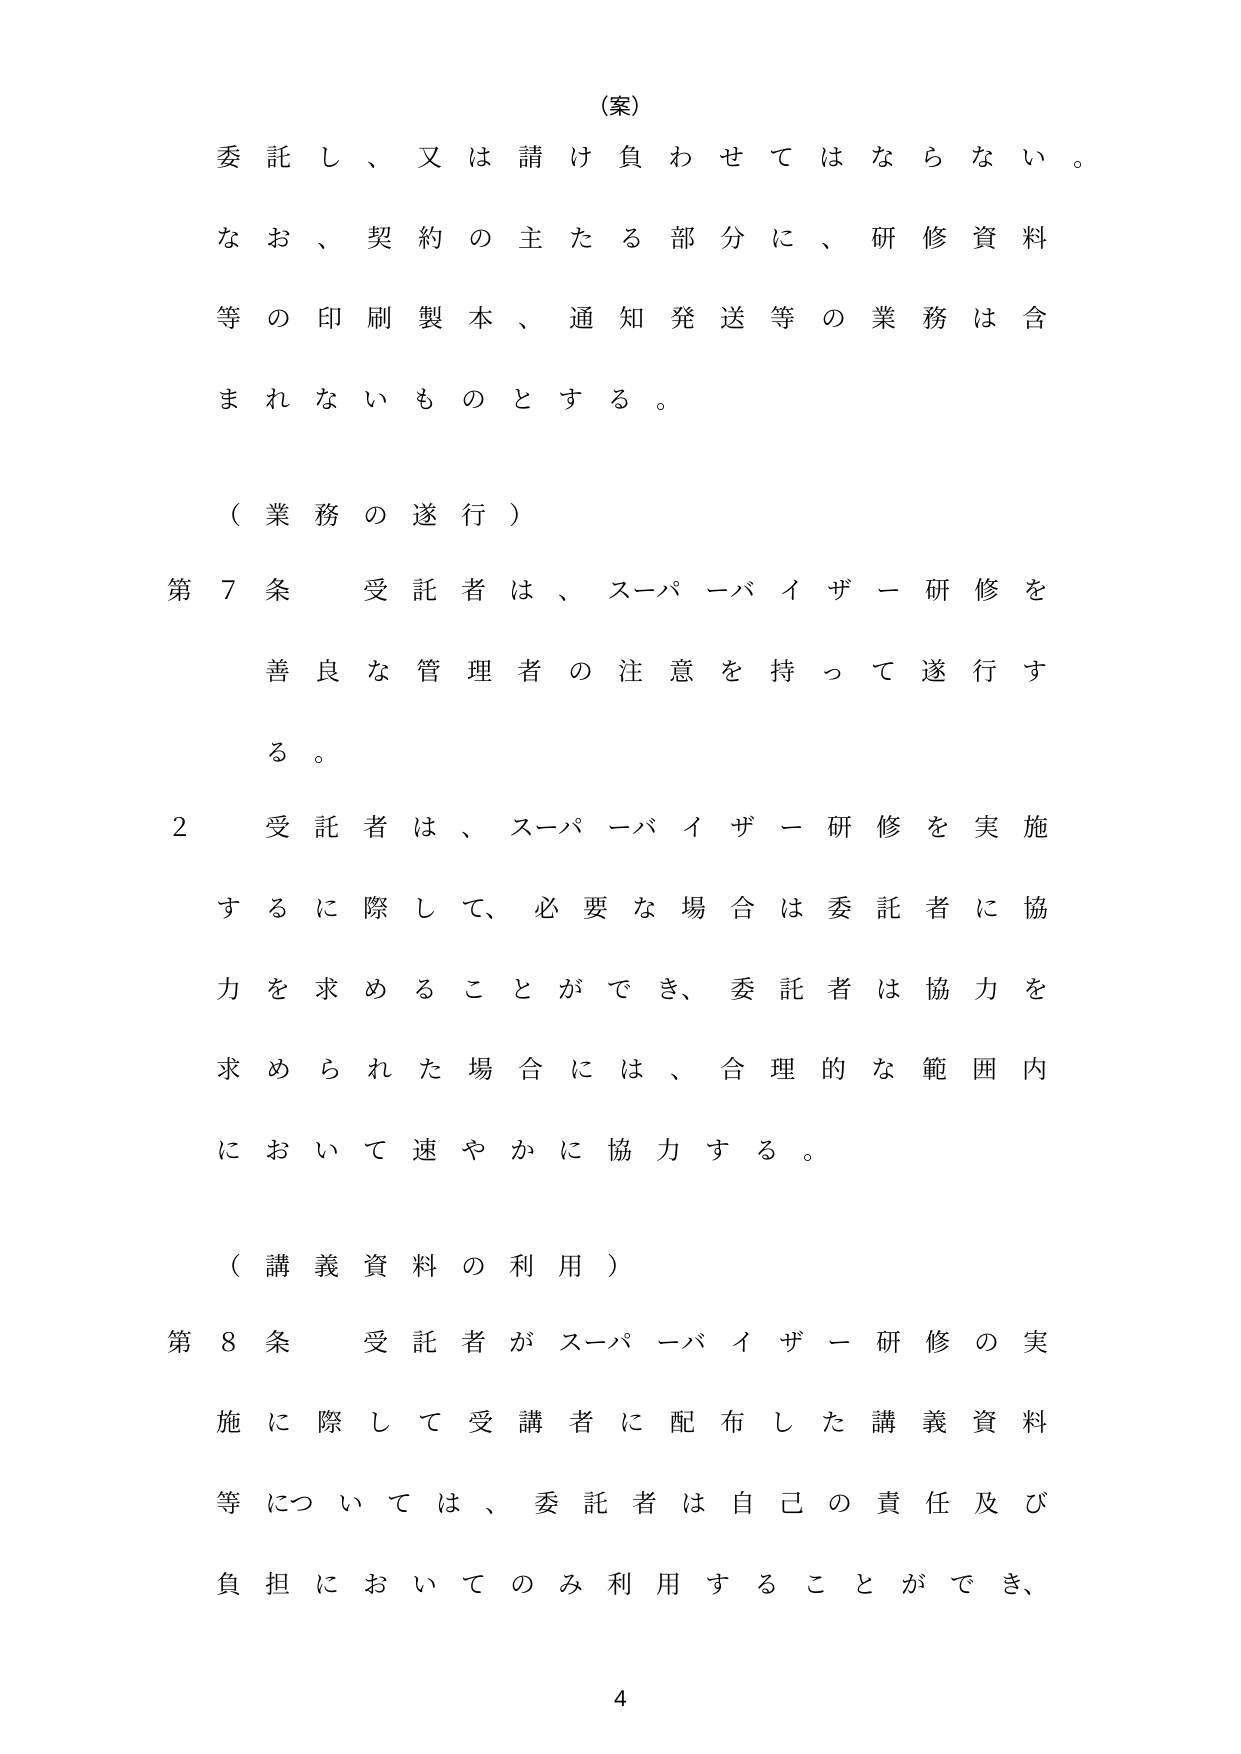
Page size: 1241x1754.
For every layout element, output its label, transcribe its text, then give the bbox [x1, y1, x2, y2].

text （講義資料の利用） [167, 1229, 1073, 1300]
text 第７条 受託者は、スーパーバイザー研修を善良な管理者の注意を持って遂行する。 [167, 554, 1073, 786]
text （業務の遂行） [167, 478, 1073, 549]
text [167, 1305, 1073, 1617]
text ２ 受託者は、スーパーバイザー研修を実施するに際して、必要な場合は委託者に協力を求めることができ、委託者は協力を求められた場合には、合理的な範囲内において速やかに協力する。 [167, 791, 1073, 1184]
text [167, 121, 1073, 433]
